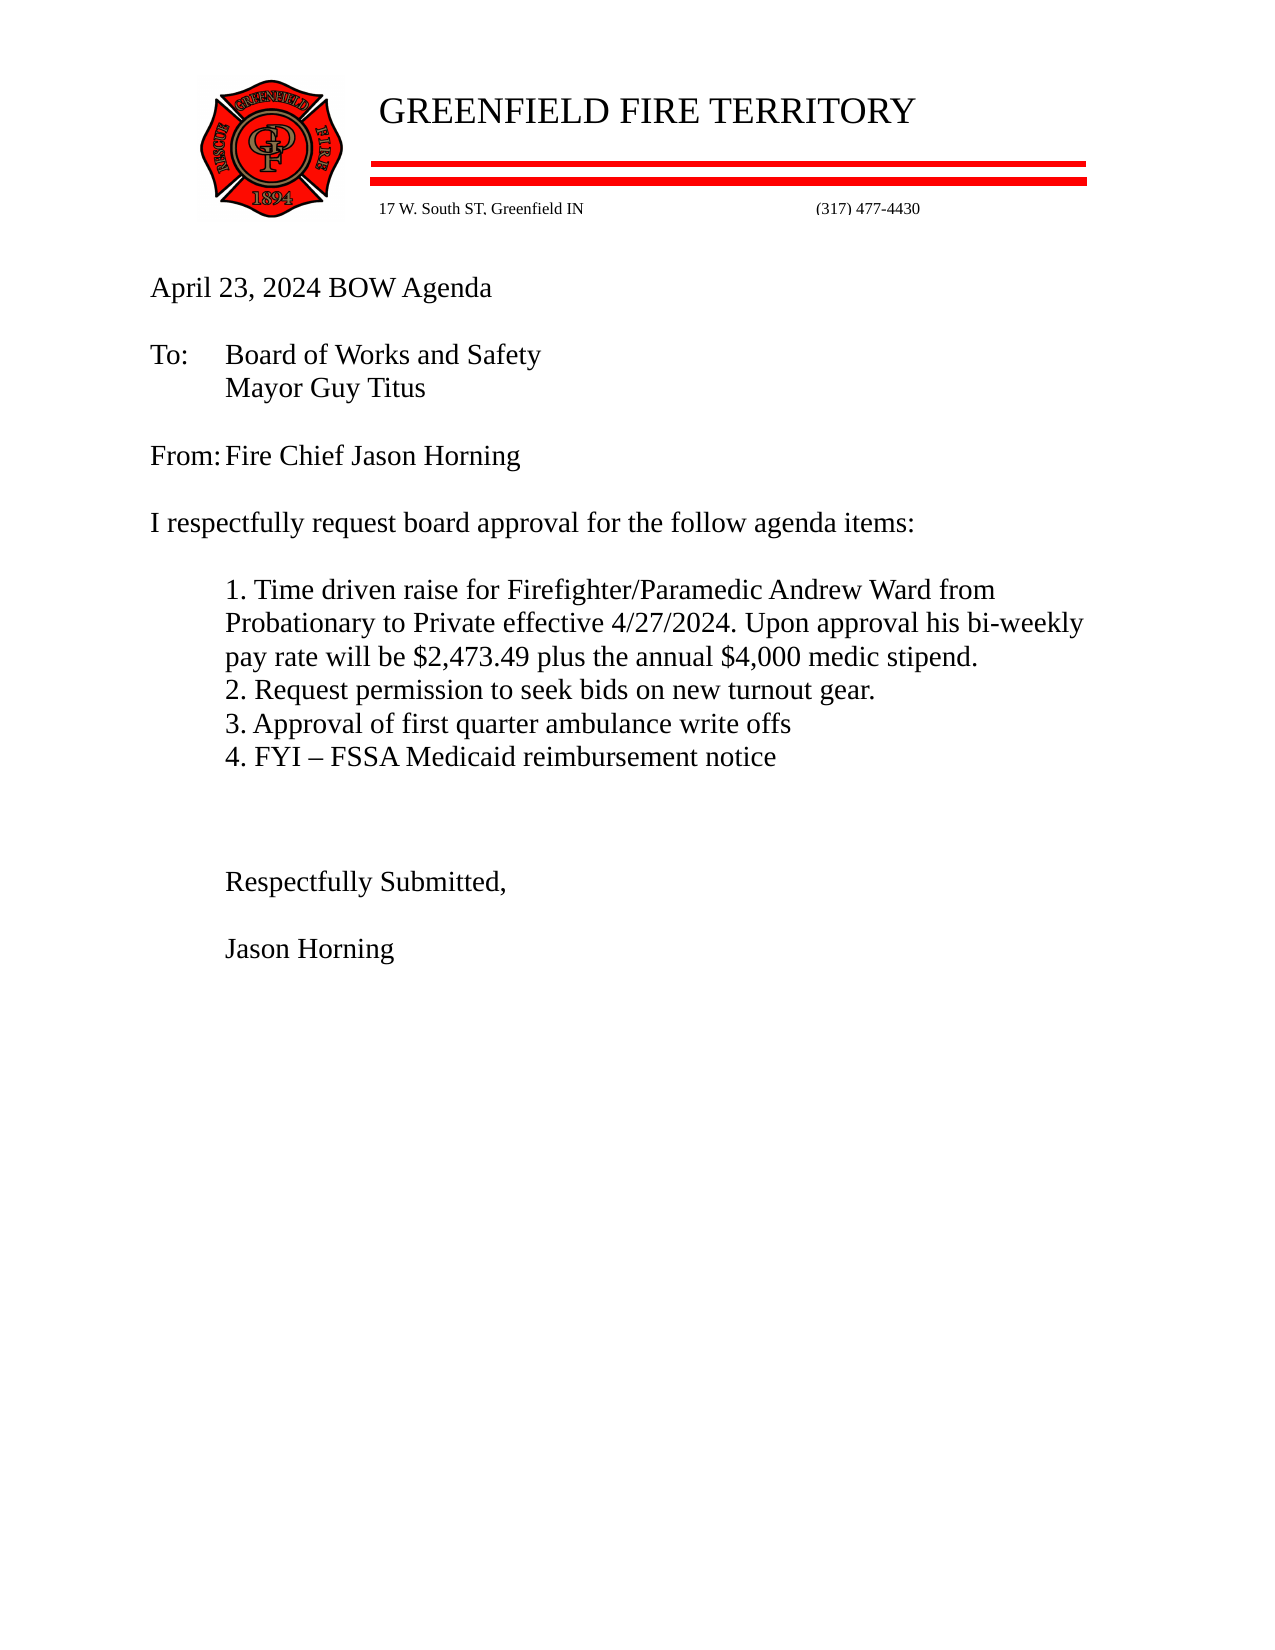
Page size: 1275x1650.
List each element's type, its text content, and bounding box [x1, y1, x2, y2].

list 3. Approval of first quarter ambulance write offs [225, 706, 1125, 739]
list 4. FYI – FSSA Medicaid reimbursement notice [225, 739, 1125, 773]
text From: Fire Chief Jason Horning [150, 438, 1125, 471]
text To: Board of Works and Safety [150, 337, 1125, 371]
list 2. Request permission to seek bids on new turnout gear. [225, 672, 1125, 706]
text Mayor Guy Titus [150, 371, 1125, 404]
list Respectfully Submitted, [225, 864, 1125, 898]
text I respectfully request board approval for the follow agenda items: [150, 505, 1125, 538]
text April 23, 2024 BOW Agenda [150, 270, 1125, 303]
list 1. Time driven raise for Firefighter/Paramedic Andrew Ward from Probationary to Private effective 4/27/2024. Upon approval his bi-weekly pay rate will be $2,473.49 plus the annual $4,000 medic stipend. [225, 572, 1125, 672]
list Jason Horning [225, 931, 1125, 965]
